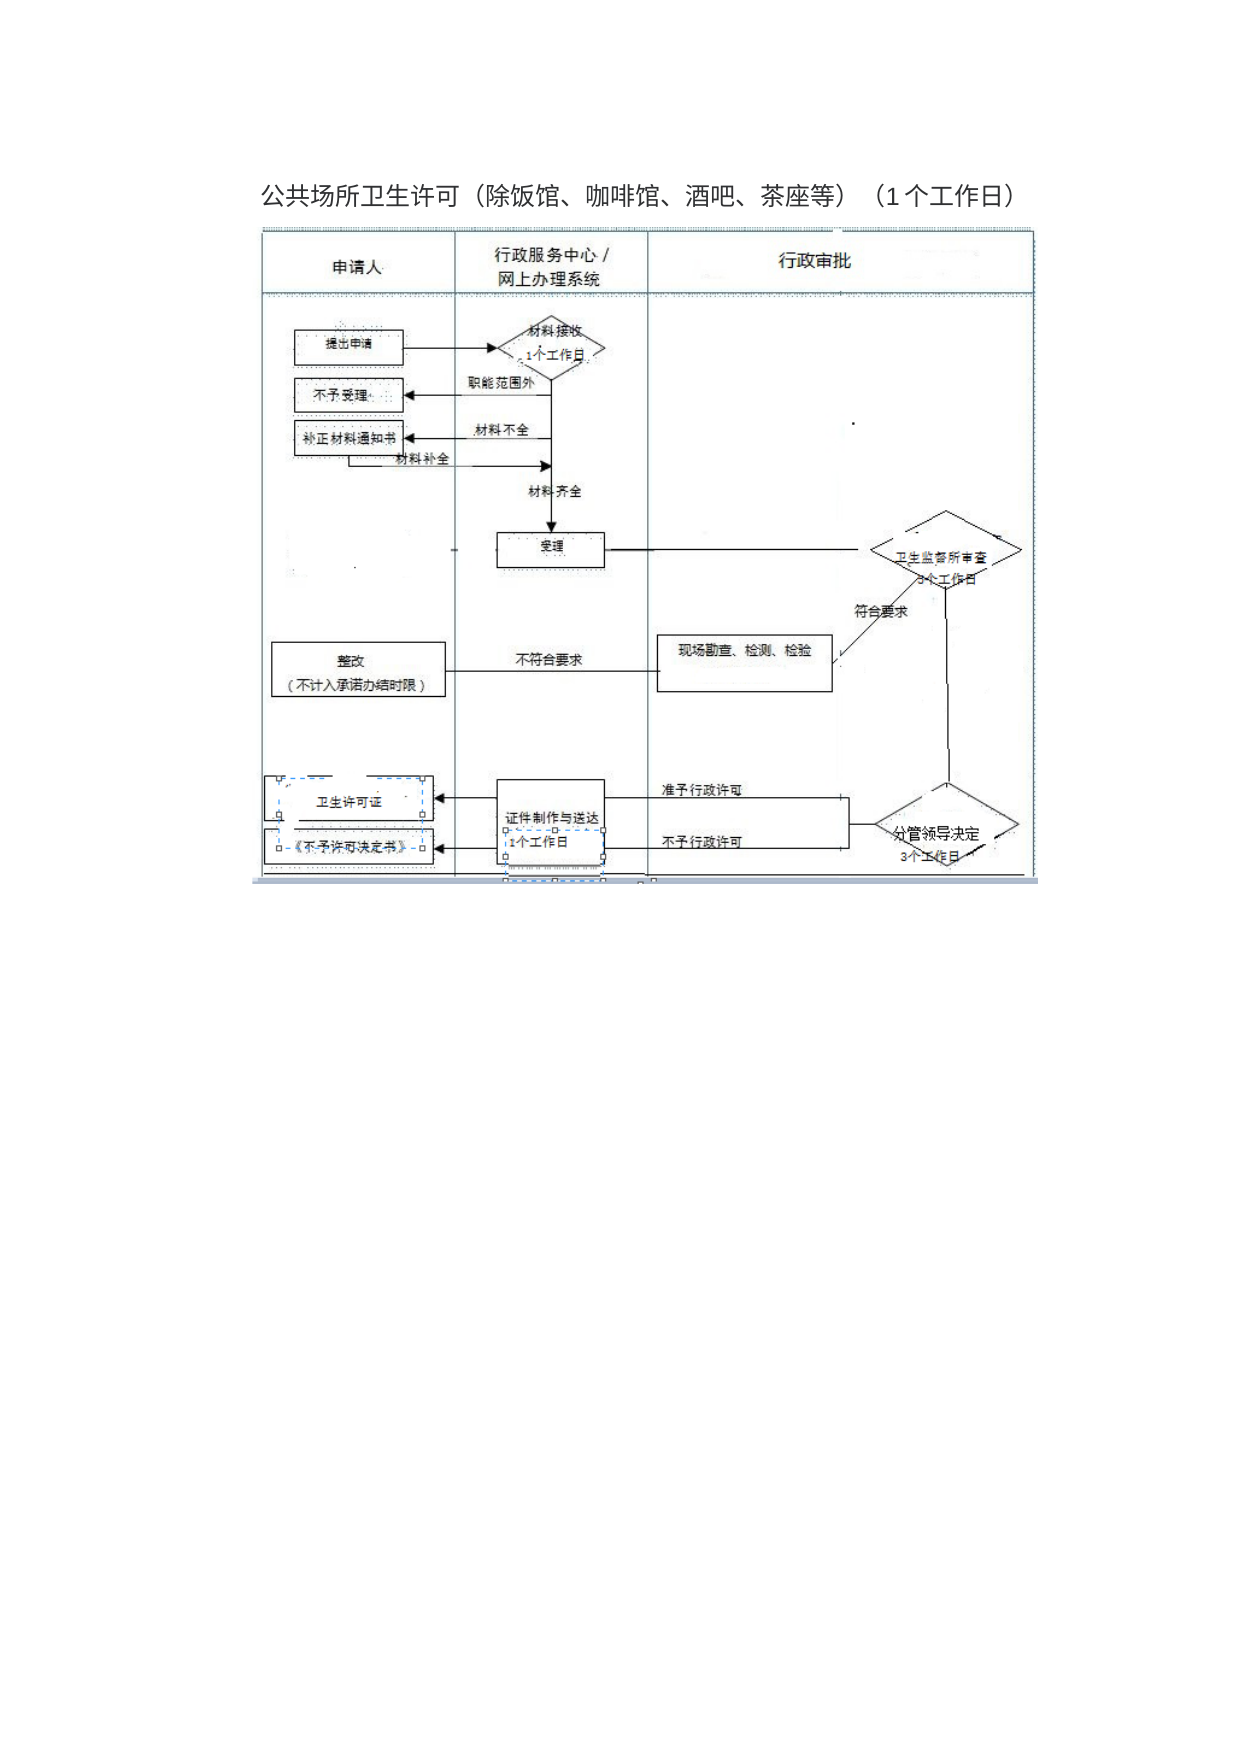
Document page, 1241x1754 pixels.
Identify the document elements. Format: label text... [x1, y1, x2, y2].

picture [252, 227, 1038, 884]
text 公共场所卫生许可（除饭馆、咖啡馆、酒吧、茶座等）（1个工作日） [187, 162, 1053, 227]
